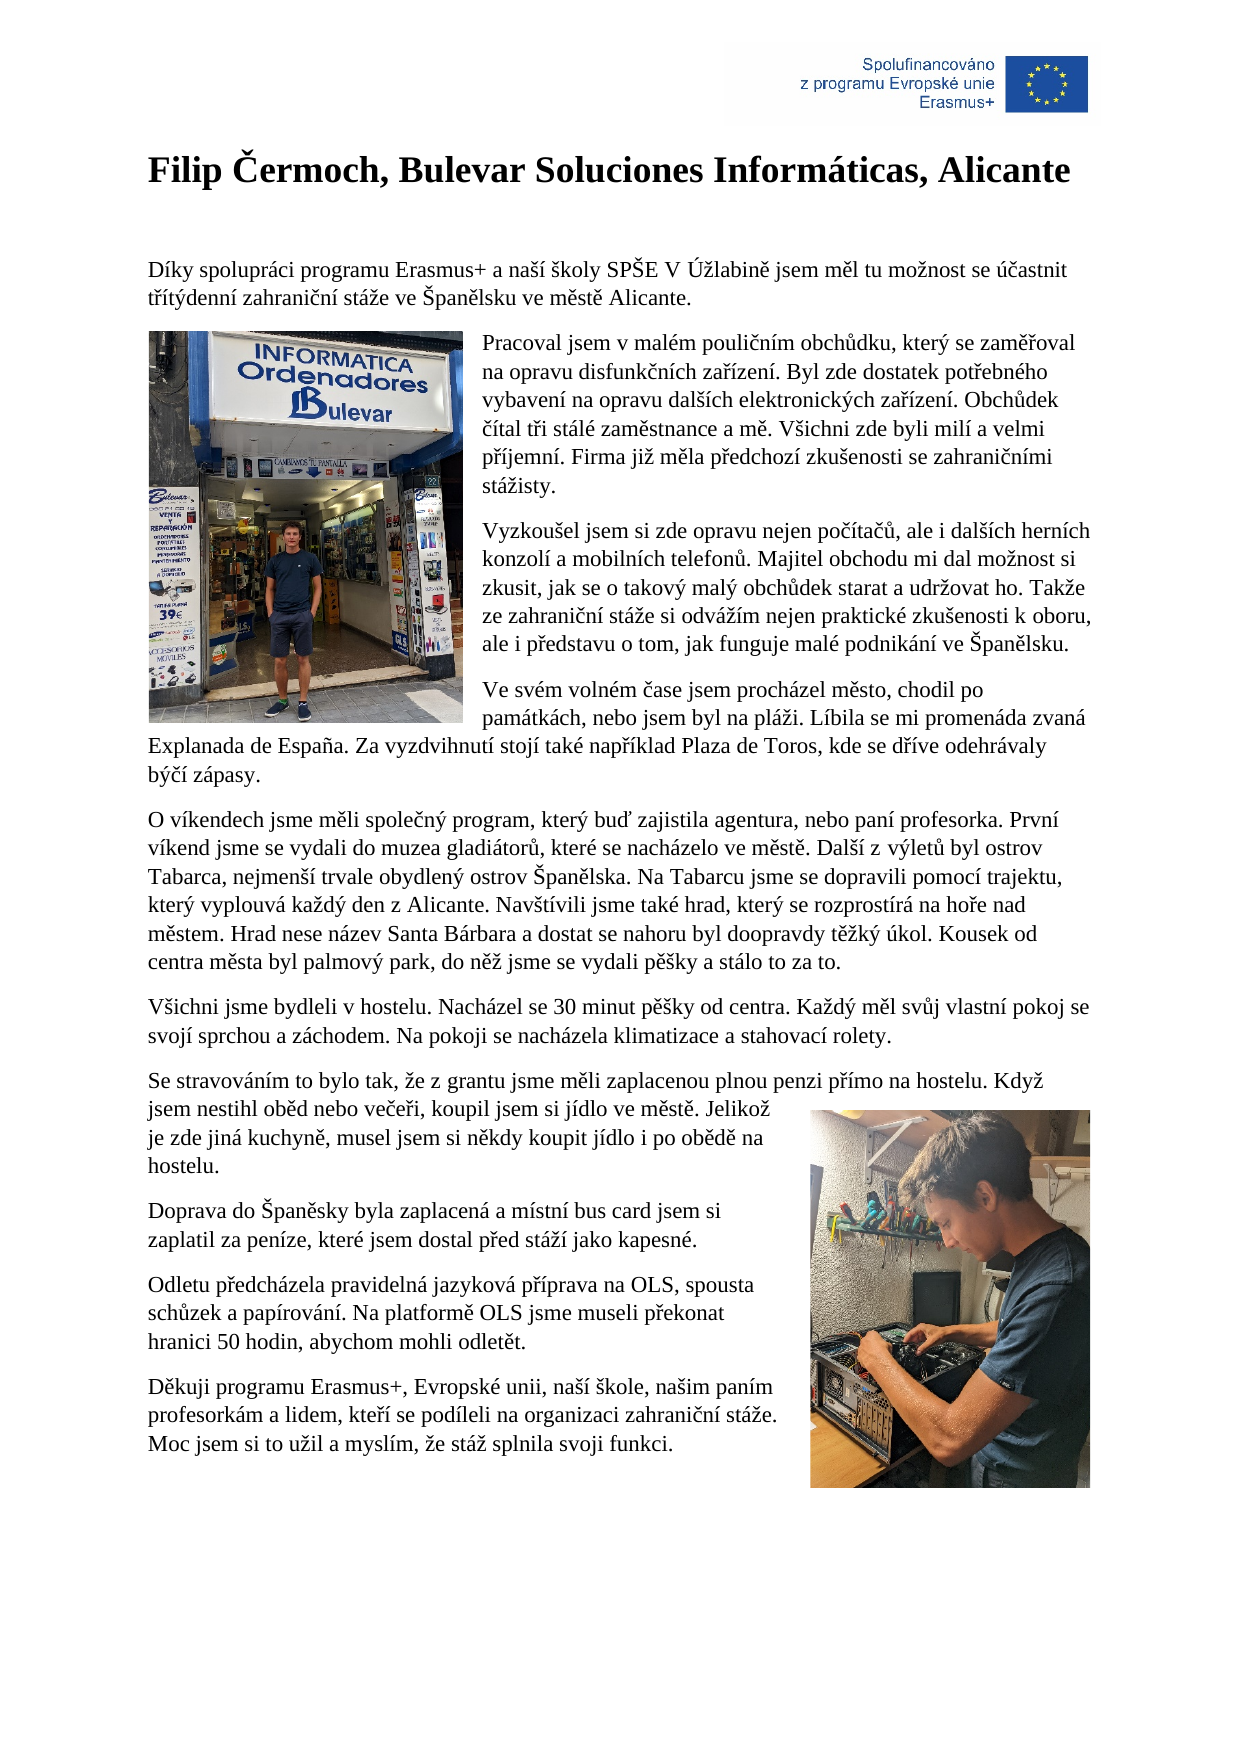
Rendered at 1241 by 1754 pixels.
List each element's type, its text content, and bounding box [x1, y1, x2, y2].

text Filip Čermoch, Bulevar Soluciones Informáticas, Alicante [148, 148, 1093, 191]
picture [723, 42, 1101, 126]
text Se stravováním to bylo tak, že z grantu jsme měli zaplacenou plnou penzi přímo na hostelu. Když jsem nestihl oběd nebo večeři, koupil jsem si jídlo ve městě. Jelikož je zde jiná kuchyně, musel jsem si někdy koupit jídlo i po obědě na hostelu. [148, 953, 1093, 1065]
text Vyzkoušel jsem si zde opravu nejen počítačů, ale i dalších herních konzolí a mobilních telefonů. Majitel obchodu mi dal možnost si zkusit, jak se o takový malý obchůdek starat a udržovat ho. Takže ze zahraniční stáže si odvážím nejen praktické zkušenosti k oboru, ale i představu o tom, jak funguje malé podnikání ve Španělsku. [148, 460, 1093, 572]
text Odletu předcházela pravidelná jazyková příprava na OLS, spousta schůzek a papírování. Na platformě OLS jsme museli překonat hranici 50 hodin, abychom mohli odletět. [148, 1157, 808, 1240]
text Všichni jsme bydleli v hostelu. Nacházel se 30 minut pěšky od centra. Každý měl svůj vlastní pokoj se svojí sprchou a záchodem. Na pokoji se nacházela klimatizace a stahovací rolety. [148, 879, 1093, 934]
text Díky spolupráci programu Erasmus+ a naší školy SPŠE V Úžlabině jsem měl tu možnost se účastnit třítýdenní zahraniční stáže ve Španělsku ve městě Alicante. [148, 256, 1093, 311]
text Doprava do Španěsky byla zaplacená a místní bus card jsem si zaplatil za peníze, které jsem dostal před stáží jako kapesné. [148, 1083, 808, 1138]
text Ve svém volném čase jsem procházel město, chodil po památkách, nebo jsem byl na pláži. Líbila se mi promenáda zvaná Explanada de España. Za vyzdvihnutí stojí také například Plaza de Toros, kde se dříve odehrávaly býčí zápasy. [148, 590, 1093, 673]
text Děkuji programu Erasmus+, Evropské unii, naší škole, našim paním profesorkám a lidem, kteří se podíleli na organizaci zahraniční stáže. Moc jsem si to užil a myslím, že stáž splnila svoji funkci. [148, 1259, 808, 1342]
text O víkendech jsme měli společný program, který buď zajistila agentura, nebo paní profesorka. První víkend jsme se vydali do muzea gladiátorů, které se nacházelo ve městě. Další z výletů byl ostrov Tabarca, nejmenší trvale obydlený ostrov Španělska. Na Tabarcu jsme se dopravili pomocí trajektu, který vyplouvá každý den z Alicante. Navštívili jsme také hrad, který se rozprostírá na hoře nad městem. Hrad nese název Santa Bárbara a dostat se nahoru byl doopravdy těžký úkol. Kousek od centra města byl palmový park, do něž jsme se vydali pěšky a stálo to za to. [148, 692, 1093, 861]
text Pracoval jsem v malém pouličním obchůdku, který se zaměřoval na opravu disfunkčních zařízení. Byl zde dostatek potřebného vybavení na opravu dalších elektronických zařízení. Obchůdek čítal tři stálé zaměstnance a mě. Všichni zde byli milí a velmi příjemní. Firma již měla předchozí zkušenosti se zahraničními stážisty. [148, 329, 1093, 441]
picture [808, 997, 1091, 1372]
